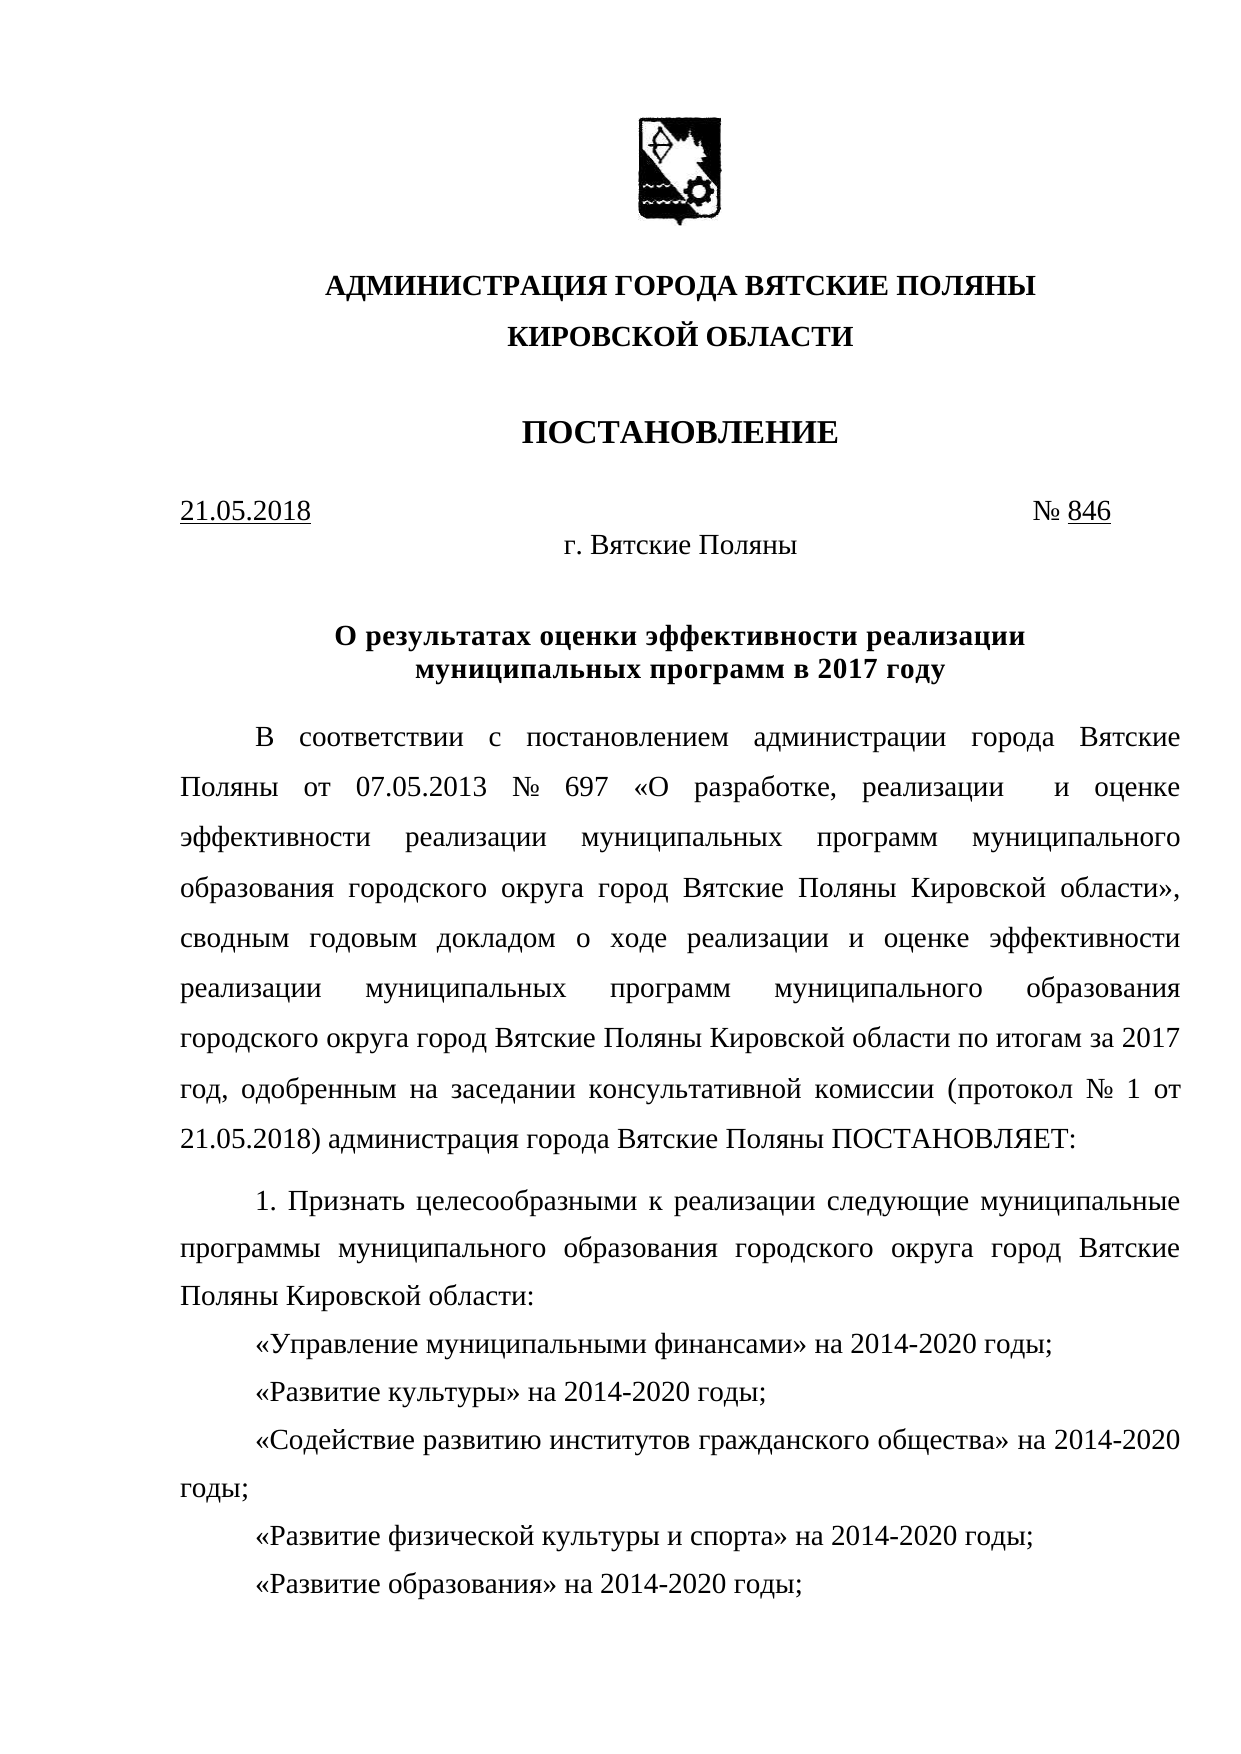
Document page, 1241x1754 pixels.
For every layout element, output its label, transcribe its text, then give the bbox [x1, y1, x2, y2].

text «Развитие физической культуры и спорта» на 2014-2020 годы; [180, 1507, 1181, 1555]
text ПОСТАНОВЛЕНИЕ [180, 412, 1181, 450]
text КИРОВСКОЙ ОБЛАСТИ [180, 319, 1181, 352]
text 21.05.2018 № 846 [180, 493, 1181, 527]
subtitle В соответствии с постановлением администрации города Вятские Поляны от 07.05.2013 № 697 «О разработке, реализации и оценке эффективности реализации муниципальных программ муниципального образования городского округа город Вятские Поляны Кировской области», сводным годовым докладом о ходе реализации и оценке эффективности реализации муниципальных программ муниципального образования городского округа город Вятские Поляны Кировской области по итогам за 2017 год, одобренным на заседании консультативной комиссии (протокол № 1 от 21.05.2018) администрация города Вятские Поляны ПОСТАНОВЛЯЕТ: [180, 719, 1181, 1155]
text «Содействие развитию институтов гражданского общества» на 2014-2020 годы; [180, 1411, 1181, 1507]
picture [638, 117, 722, 226]
subtitle АДМИНИСТРАЦИЯ ГОРОДА ВЯТСКИЕ ПОЛЯНЫ [180, 268, 1181, 302]
text О результатах оценки эффективности реализации [180, 618, 1181, 652]
text г. Вятские Поляны [180, 527, 1181, 561]
text «Развитие культуры» на 2014-2020 годы; [180, 1363, 1181, 1411]
text «Развитие образования» на 2014-2020 годы; [180, 1555, 1181, 1603]
text «Управление муниципальными финансами» на 2014-2020 годы; [180, 1315, 1181, 1363]
text муниципальных программ в 2017 году [180, 652, 1181, 685]
text 1. Признать целесообразными к реализации следующие муниципальные программы муниципального образования городского округа город Вятские Поляны Кировской области: [180, 1172, 1181, 1315]
